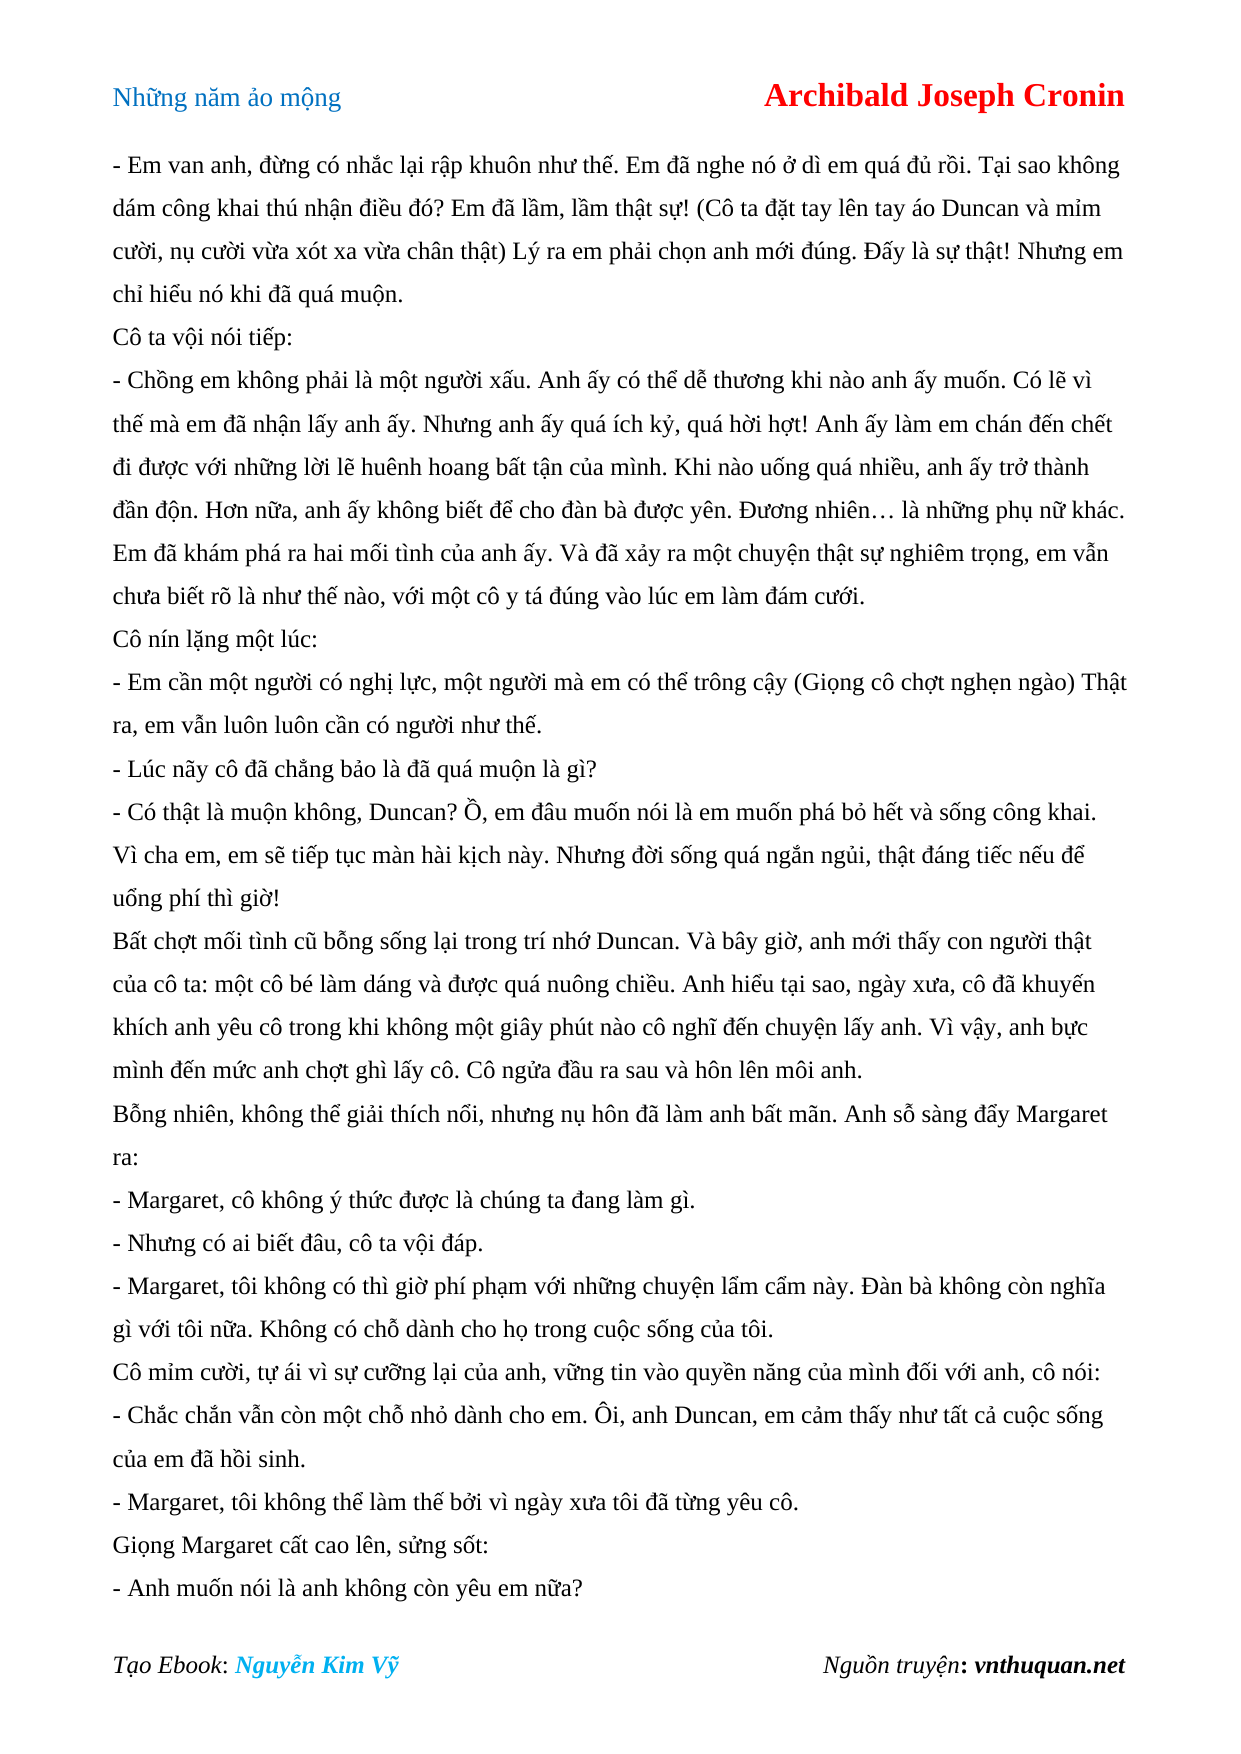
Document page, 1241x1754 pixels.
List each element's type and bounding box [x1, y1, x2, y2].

text [112, 150, 1128, 1602]
